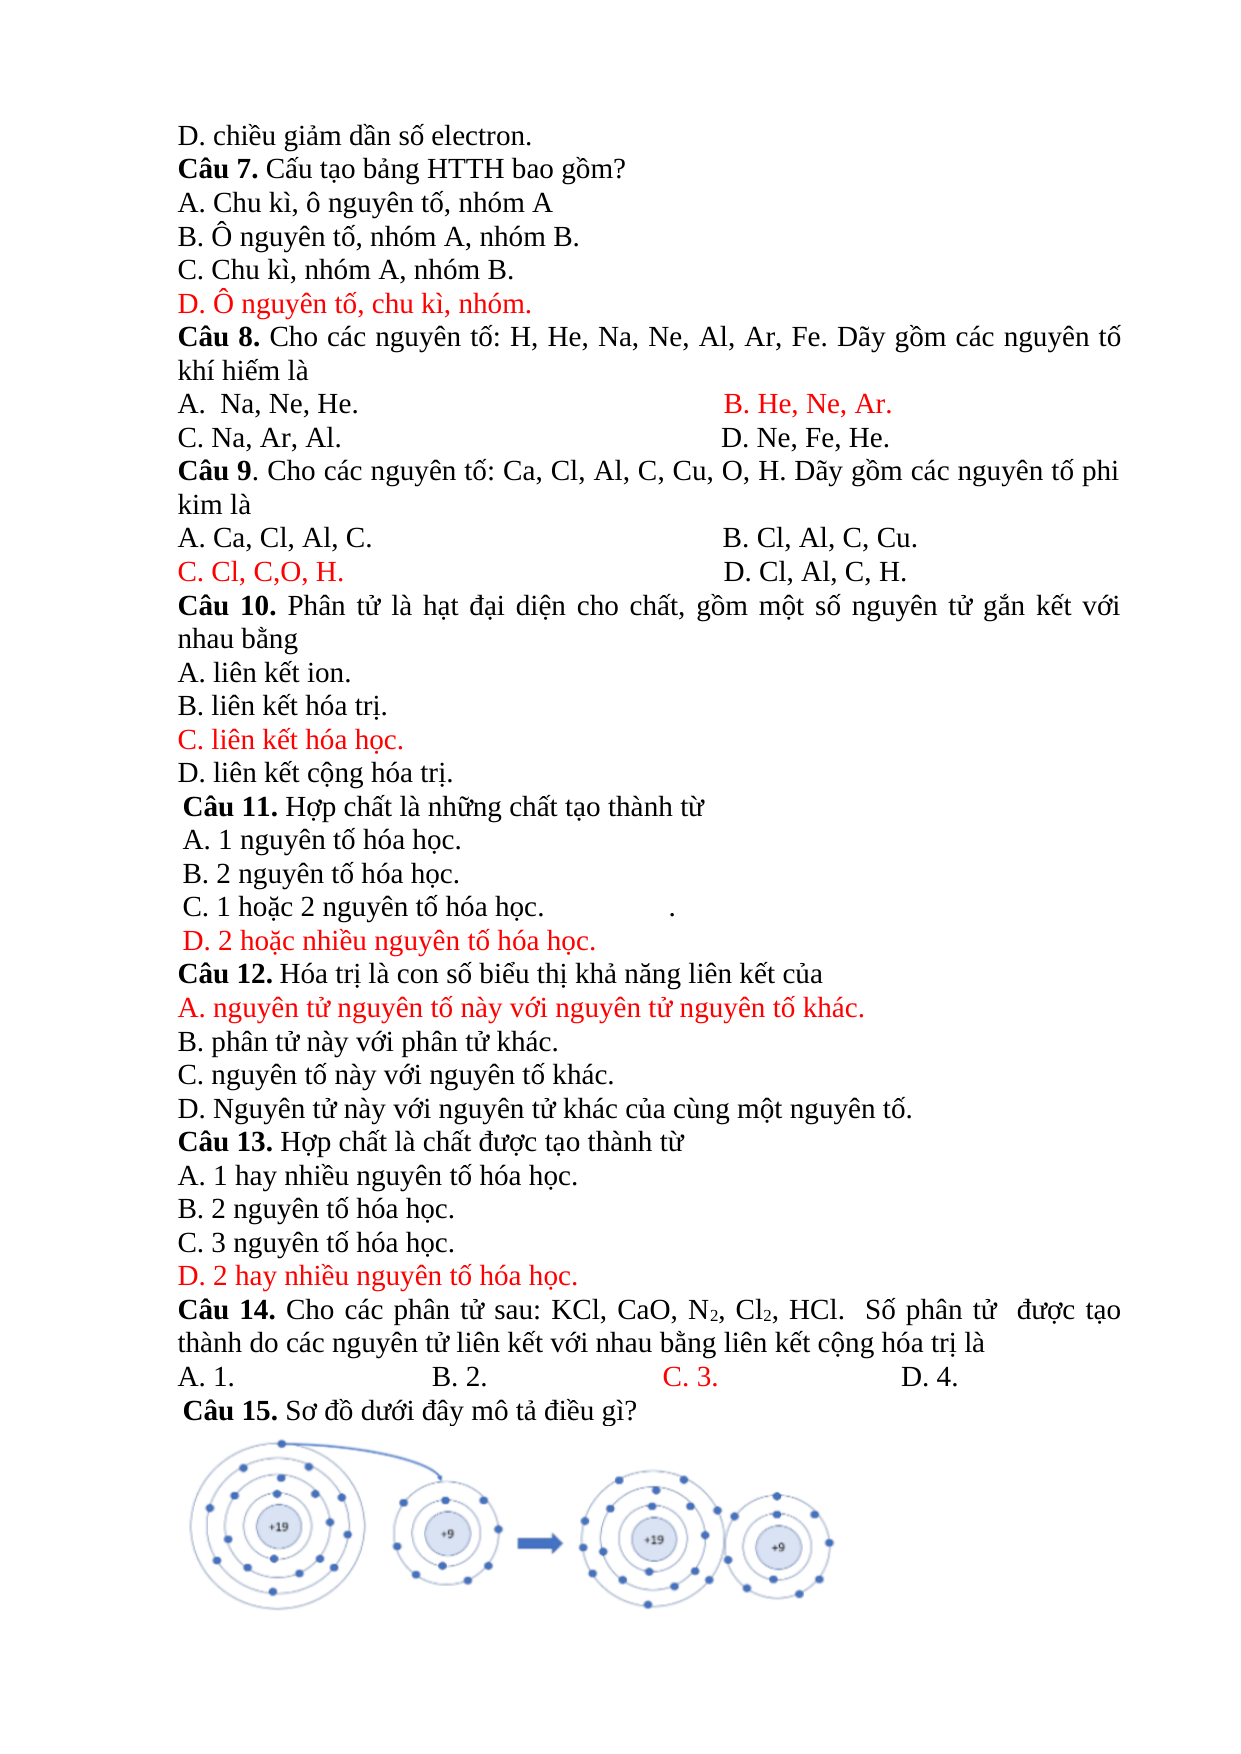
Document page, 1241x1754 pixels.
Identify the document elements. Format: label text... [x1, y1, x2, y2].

text B. Ô nguyên tố, nhóm A, nhóm B. [177, 219, 1122, 252]
text B. 2 nguyên tố hóa học. [177, 1191, 1122, 1225]
text C. nguyên tố này với nguyên tố khác. [177, 1057, 1122, 1091]
text C. 1 hoặc 2 nguyên tố hóa học. . [182, 889, 1117, 923]
text B. liên kết hóa trị. [177, 688, 1122, 722]
text D. liên kết cộng hóa trị. [177, 755, 1122, 789]
text Câu 13. Hợp chất là chất được tạo thành từ [177, 1124, 1122, 1158]
text A. Na, Ne, He. B. He, Ne, Ar. [177, 386, 1122, 420]
text C. Cl, C,O, H. D. Cl, Al, C, H. [177, 554, 1122, 588]
text Câu 11. Hợp chất là những chất tạo thành từ [182, 789, 1117, 822]
text A. liên kết ion. [177, 655, 1122, 688]
text C. 3 nguyên tố hóa học. [177, 1225, 1122, 1258]
text D. 2 hoặc nhiều nguyên tố hóa học. [182, 923, 1117, 957]
text A. 1. B. 2. C. 3. D. 4. [177, 1359, 1122, 1393]
text A. nguyên tử nguyên tố này với nguyên tử nguyên tố khác. [177, 990, 1122, 1024]
picture [182, 1426, 869, 1635]
text D. 2 hay nhiều nguyên tố hóa học. [177, 1258, 1122, 1292]
text D. Ô nguyên tố, chu kì, nhóm. [177, 286, 1122, 319]
text Câu 15. Sơ đồ dưới đây mô tả điều gì? [182, 1393, 1117, 1426]
text Câu 10. Phân tử là hạt đại diện cho chất, gồm một số nguyên tử gắn kết với nhau bằng [177, 588, 1122, 655]
text C. Na, Ar, Al. D. Ne, Fe, He. [177, 420, 1122, 453]
text A. 1 hay nhiều nguyên tố hóa học. [177, 1158, 1122, 1191]
text D. chiều giảm dần số electron. [177, 118, 1122, 152]
text A. 1 nguyên tố hóa học. [182, 822, 1117, 856]
text B. 2 nguyên tố hóa học. [182, 856, 1117, 889]
text B. phân tử này với phân tử khác. [177, 1024, 1122, 1057]
text Câu 7. Cấu tạo bảng HTTH bao gồm? [177, 152, 1122, 185]
text A. Chu kì, ô nguyên tố, nhóm A [177, 185, 1122, 219]
text C. Chu kì, nhóm A, nhóm B. [177, 252, 1122, 286]
text D. Nguyên tử này với nguyên tử khác của cùng một nguyên tố. [177, 1091, 1122, 1124]
text Câu 12. Hóa trị là con số biểu thị khả năng liên kết của [177, 957, 1122, 990]
text Câu 8. Cho các nguyên tố: H, He, Na, Ne, Al, Ar, Fe. Dãy gồm các nguyên tố khí hiếm là [177, 319, 1122, 386]
text Câu 9. Cho các nguyên tố: Ca, Cl, Al, C, Cu, O, H. Dãy gồm các nguyên tố phi kim là [177, 453, 1122, 521]
text Câu 14. Cho các phân tử sau: KCl, CaO, N2, Cl2, HCl. Số phân tử được tạo thành do các nguyên tử liên kết với nhau bằng liên kết cộng hóa trị là [177, 1292, 1122, 1359]
text C. liên kết hóa học. [177, 722, 1122, 755]
text A. Ca, Cl, Al, C. B. Cl, Al, C, Cu. [177, 521, 1122, 554]
